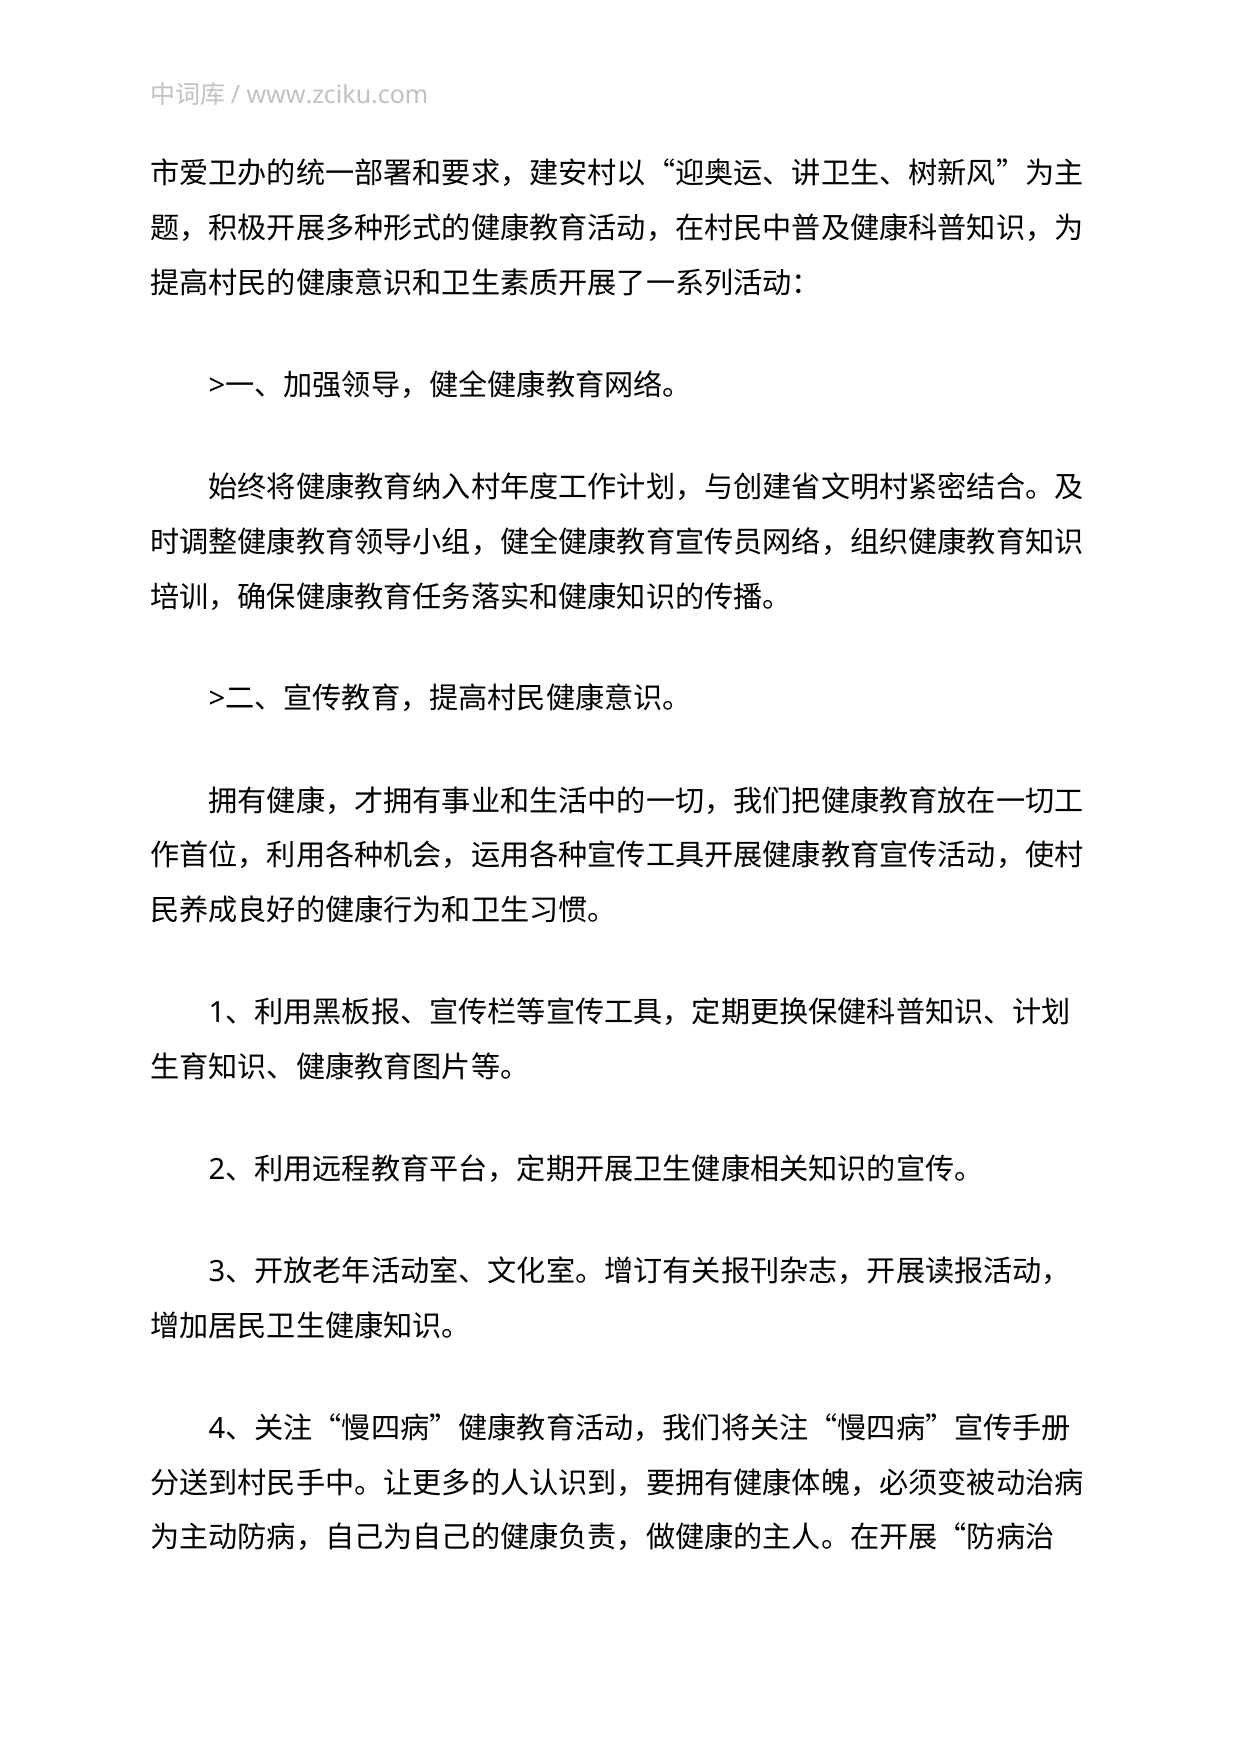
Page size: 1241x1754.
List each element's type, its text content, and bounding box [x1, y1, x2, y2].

text >一、加强领导，健全健康教育网络。 [150, 362, 1090, 404]
text 1、利用黑板报、宣传栏等宣传工具，定期更换保健科普知识、计划生育知识、健康教育图片等。 [150, 989, 1090, 1086]
text >二、宣传教育，提高村民健康意识。 [150, 675, 1090, 717]
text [150, 150, 1090, 302]
text 拥有健康，才拥有事业和生活中的一切，我们把健康教育放在一切工作首位，利用各种机会，运用各种宣传工具开展健康教育宣传活动，使村民养成良好的健康行为和卫生习惯。 [150, 777, 1090, 929]
text 2、利用远程教育平台，定期开展卫生健康相关知识的宣传。 [150, 1145, 1090, 1188]
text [150, 1404, 1090, 1556]
text 始终将健康教育纳入村年度工作计划，与创建省文明村紧密结合。及时调整健康教育领导小组，健全健康教育宣传员网络，组织健康教育知识培训，确保健康教育任务落实和健康知识的传播。 [150, 463, 1090, 616]
text 3、开放老年活动室、文化室。增订有关报刊杂志，开展读报活动，增加居民卫生健康知识。 [150, 1247, 1090, 1345]
